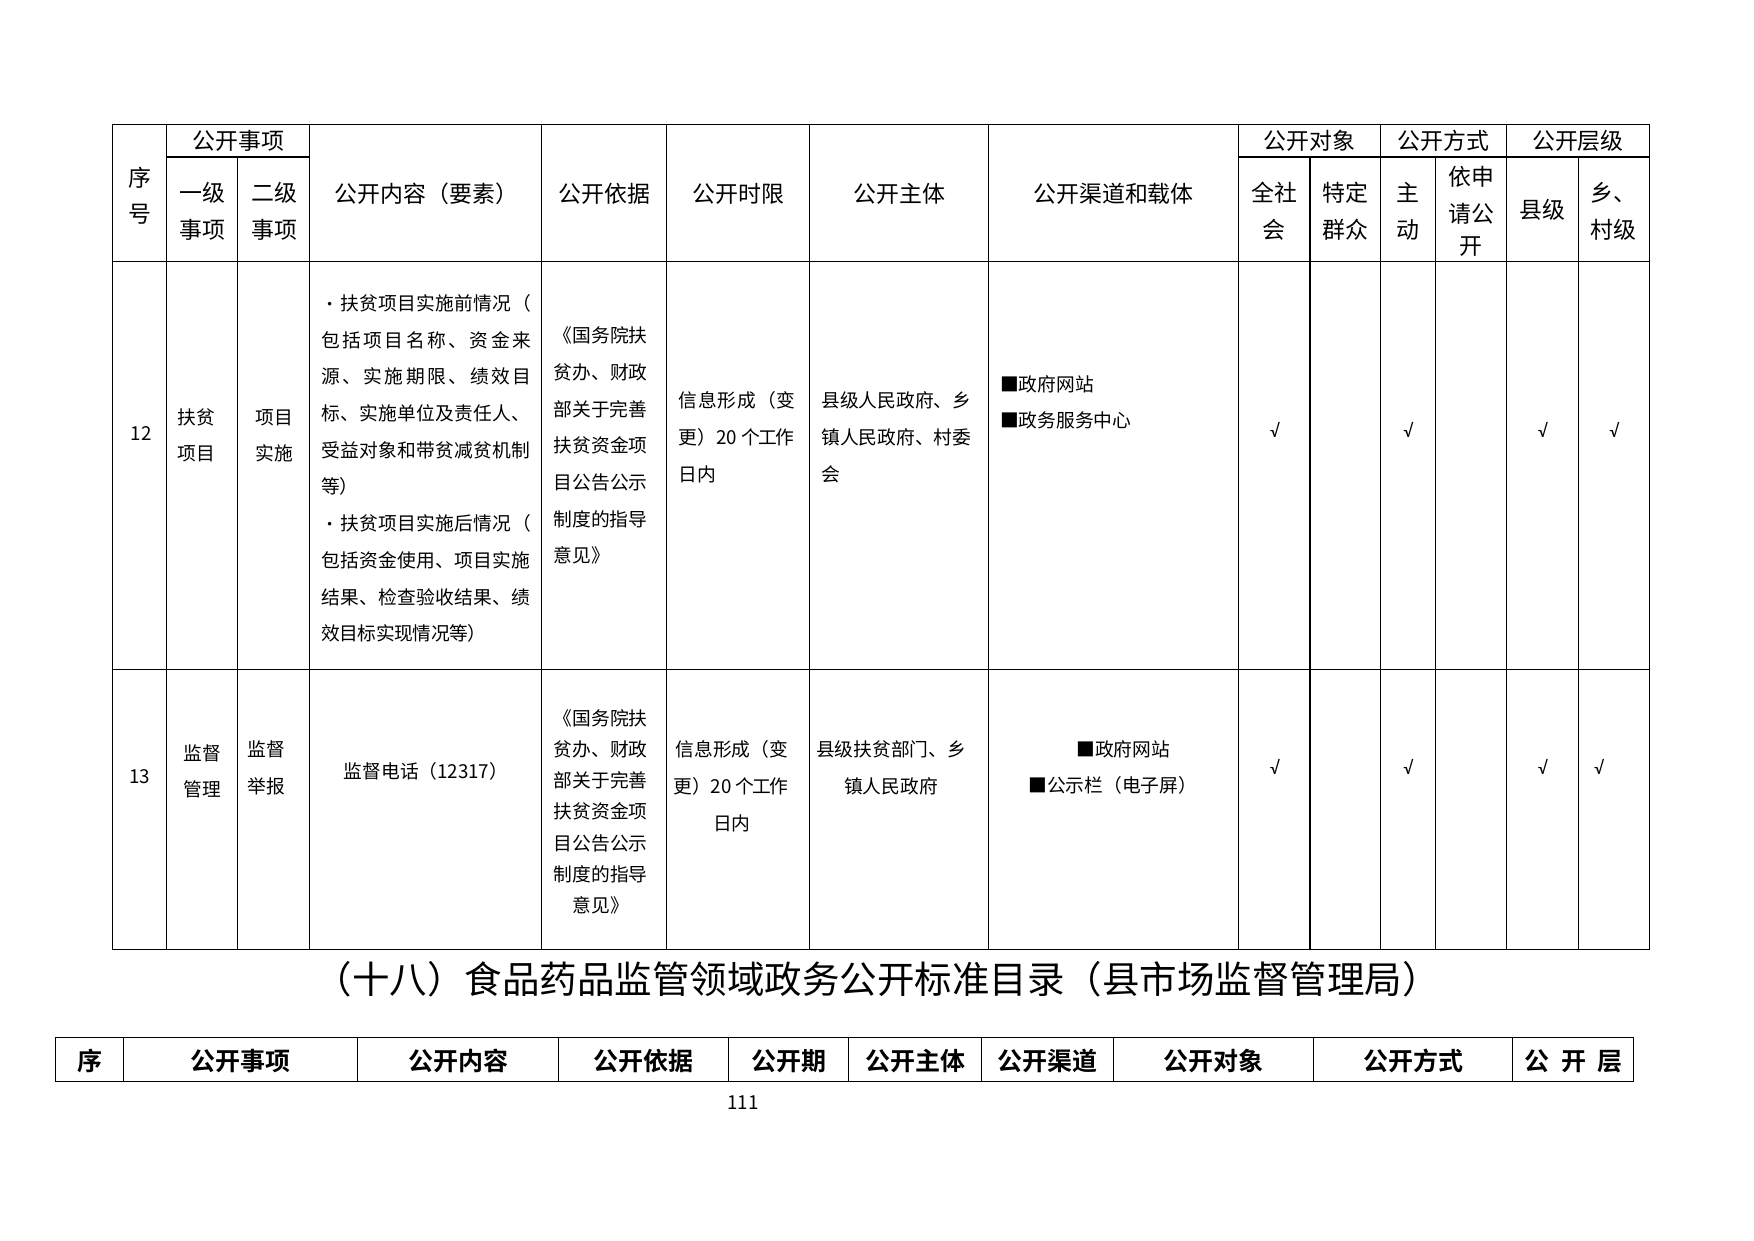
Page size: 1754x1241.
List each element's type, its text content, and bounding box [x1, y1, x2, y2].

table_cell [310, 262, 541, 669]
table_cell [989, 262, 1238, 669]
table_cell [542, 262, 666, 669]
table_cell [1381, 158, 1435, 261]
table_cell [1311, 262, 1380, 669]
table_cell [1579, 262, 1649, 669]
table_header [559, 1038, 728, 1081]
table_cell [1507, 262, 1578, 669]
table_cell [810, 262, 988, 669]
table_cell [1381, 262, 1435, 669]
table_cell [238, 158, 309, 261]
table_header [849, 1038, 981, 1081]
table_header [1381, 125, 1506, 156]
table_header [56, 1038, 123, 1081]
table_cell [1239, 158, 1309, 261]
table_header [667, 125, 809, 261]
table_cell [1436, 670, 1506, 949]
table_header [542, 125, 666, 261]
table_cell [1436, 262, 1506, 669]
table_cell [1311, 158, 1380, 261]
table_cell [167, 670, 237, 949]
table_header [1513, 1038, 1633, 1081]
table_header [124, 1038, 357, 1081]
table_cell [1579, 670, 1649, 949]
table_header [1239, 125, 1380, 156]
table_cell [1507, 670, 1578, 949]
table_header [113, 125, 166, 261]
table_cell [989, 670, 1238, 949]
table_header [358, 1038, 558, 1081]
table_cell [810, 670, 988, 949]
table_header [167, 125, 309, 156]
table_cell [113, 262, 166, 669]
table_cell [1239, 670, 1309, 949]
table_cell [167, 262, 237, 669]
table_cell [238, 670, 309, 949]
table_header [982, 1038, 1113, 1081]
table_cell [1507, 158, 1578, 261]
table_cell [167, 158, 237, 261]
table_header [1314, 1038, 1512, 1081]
text （十八）食品药品监管领域政务公开标准目录（县市场监督管理局） [67, 213, 1687, 1004]
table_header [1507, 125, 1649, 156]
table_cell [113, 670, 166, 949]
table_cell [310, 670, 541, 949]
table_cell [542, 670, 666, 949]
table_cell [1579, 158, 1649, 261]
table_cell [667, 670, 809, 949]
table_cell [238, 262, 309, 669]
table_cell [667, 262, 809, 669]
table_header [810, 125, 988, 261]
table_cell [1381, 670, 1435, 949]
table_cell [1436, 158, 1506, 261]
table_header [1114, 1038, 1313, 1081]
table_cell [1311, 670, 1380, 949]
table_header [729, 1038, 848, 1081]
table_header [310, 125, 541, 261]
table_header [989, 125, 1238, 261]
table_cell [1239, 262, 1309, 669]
